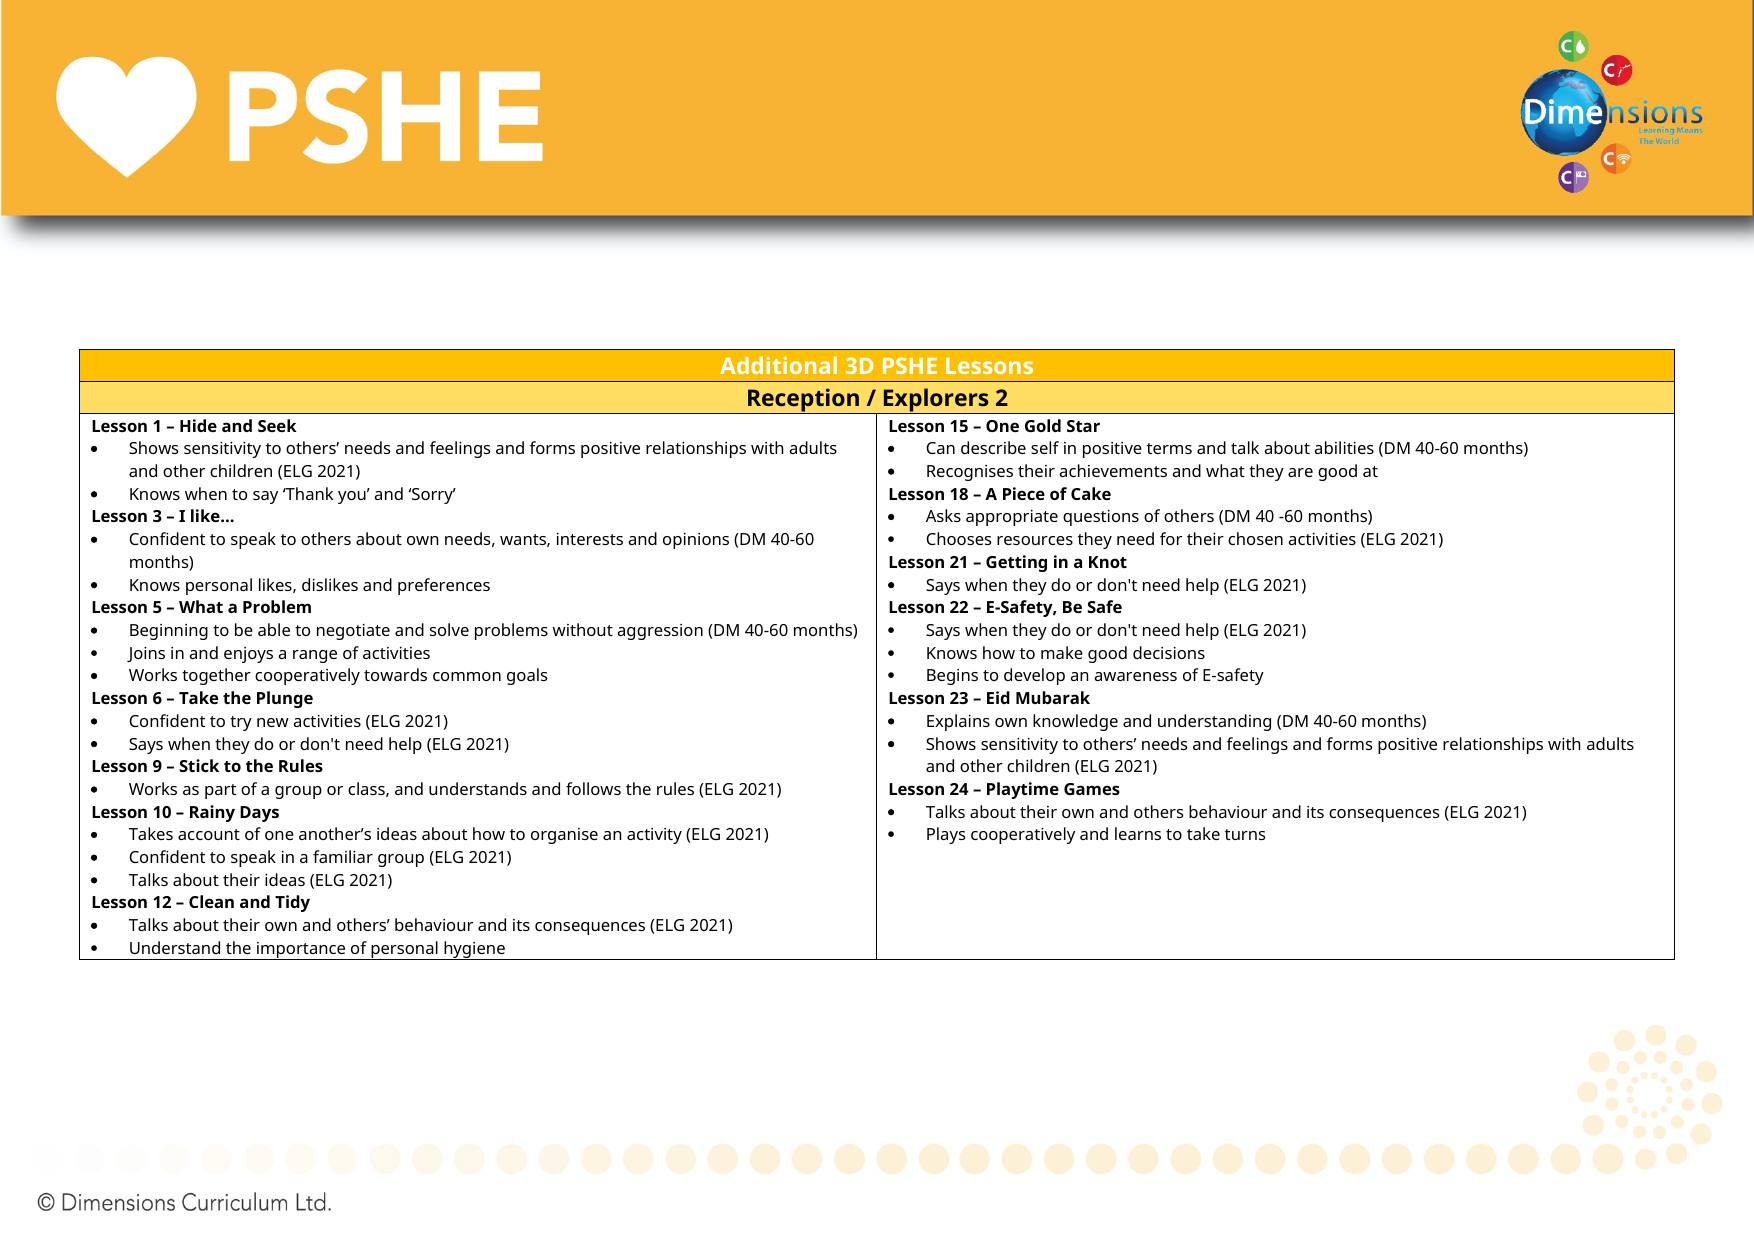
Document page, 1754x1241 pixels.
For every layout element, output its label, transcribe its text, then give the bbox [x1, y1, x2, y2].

picture [0, 0, 1754, 1240]
table_header Additional 3D PSHE Lessons [80, 350, 1674, 381]
table_cell Lesson 15 – One Gold Star Can describe self in positive terms and talk about abilities (DM 40-60 months) Recognises their achievements and what they are good at Lesson 18 – A Piece of Cake Asks appropriate questions of others (DM 40 -60 months) Chooses resources they need for their chosen activities (ELG 2021) Lesson 21 – Getting in a Knot Says when they do or don't need help (ELG 2021) Lesson 22 – E-Safety, Be Safe Says when they do or don't need help (ELG 2021) Knows how to make good decisions Begins to develop an awareness of E-safety Lesson 23 – Eid Mubarak Explains own knowledge and understanding (DM 40-60 months) Shows sensitivity to others’ needs and feelings and forms positive relationships with adults and other children (ELG 2021) Lesson 24 – Playtime Games Talks about their own and others behaviour and its consequences (ELG 2021) Plays cooperatively and learns to take turns [877, 414, 1674, 959]
table_cell Lesson 1 – Hide and Seek Shows sensitivity to others’ needs and feelings and forms positive relationships with adults and other children (ELG 2021) Knows when to say ‘Thank you’ and ‘Sorry’ Lesson 3 – I like… Confident to speak to others about own needs, wants, interests and opinions (DM 40-60 months) Knows personal likes, dislikes and preferences Lesson 5 – What a Problem Beginning to be able to negotiate and solve problems without aggression (DM 40-60 months) Joins in and enjoys a range of activities Works together cooperatively towards common goals Lesson 6 – Take the Plunge Confident to try new activities (ELG 2021) Says when they do or don't need help (ELG 2021) Lesson 9 – Stick to the Rules Works as part of a group or class, and understands and follows the rules (ELG 2021) Lesson 10 – Rainy Days Takes account of one another’s ideas about how to organise an activity (ELG 2021) Confident to speak in a familiar group (ELG 2021) Talks about their ideas (ELG 2021) Lesson 12 – Clean and Tidy Talks about their own and others’ behaviour and its consequences (ELG 2021) Understand the importance of personal hygiene [80, 414, 876, 959]
table_cell Reception / Explorers 2 [80, 382, 1674, 413]
